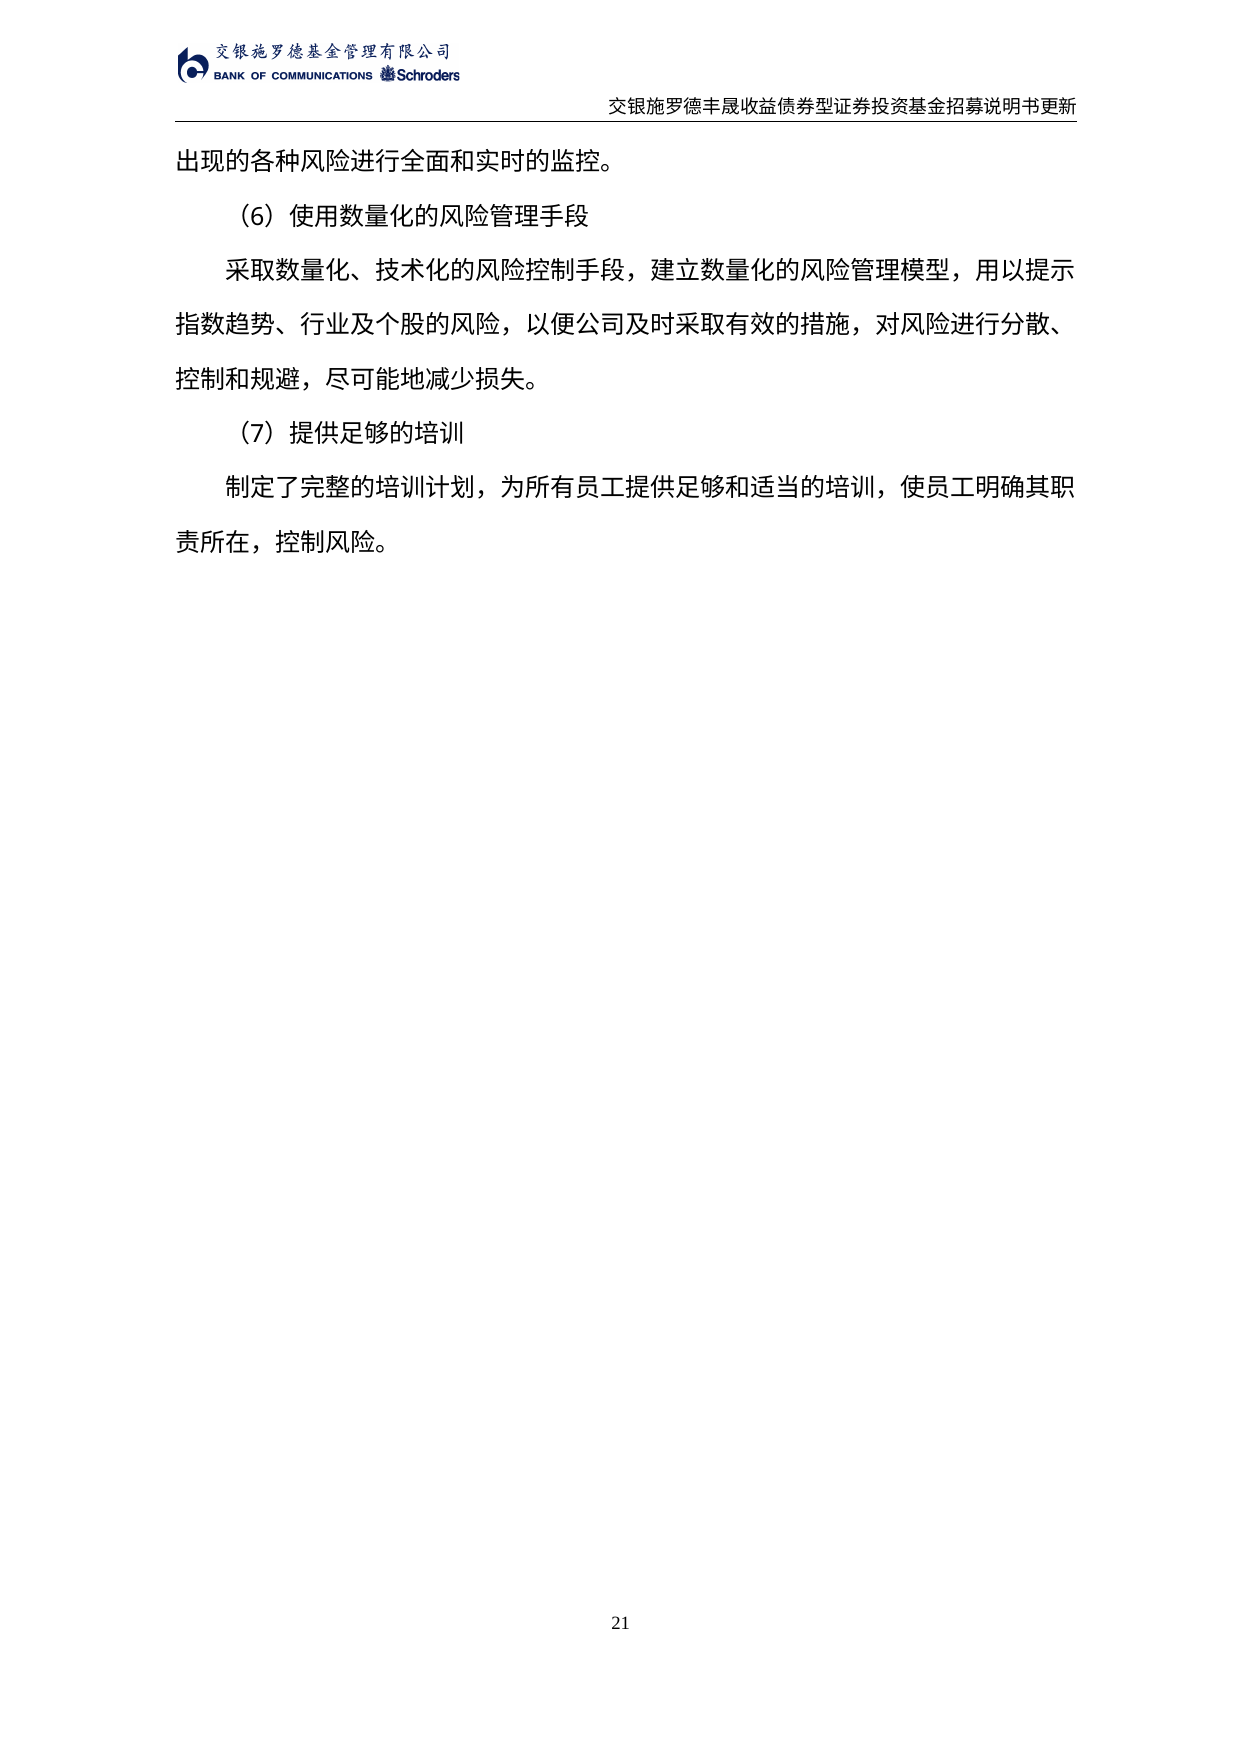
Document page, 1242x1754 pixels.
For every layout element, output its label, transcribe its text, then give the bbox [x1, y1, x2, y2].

text 采取数量化、技术化的风险控制手段，建立数量化的风险管理模型，用以提示指数趋势、行业及个股的风险，以便公司及时采取有效的措施，对风险进行分散、控制和规避，尽可能地减少损失。 [175, 250, 1077, 395]
text （7）提供足够的培训 [175, 413, 1077, 450]
picture [178, 43, 460, 83]
text （6）使用数量化的风险管理手段 [175, 196, 1077, 232]
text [175, 142, 1077, 178]
text 制定了完整的培训计划，为所有员工提供足够和适当的培训，使员工明确其职责所在，控制风险。 [175, 468, 1077, 558]
